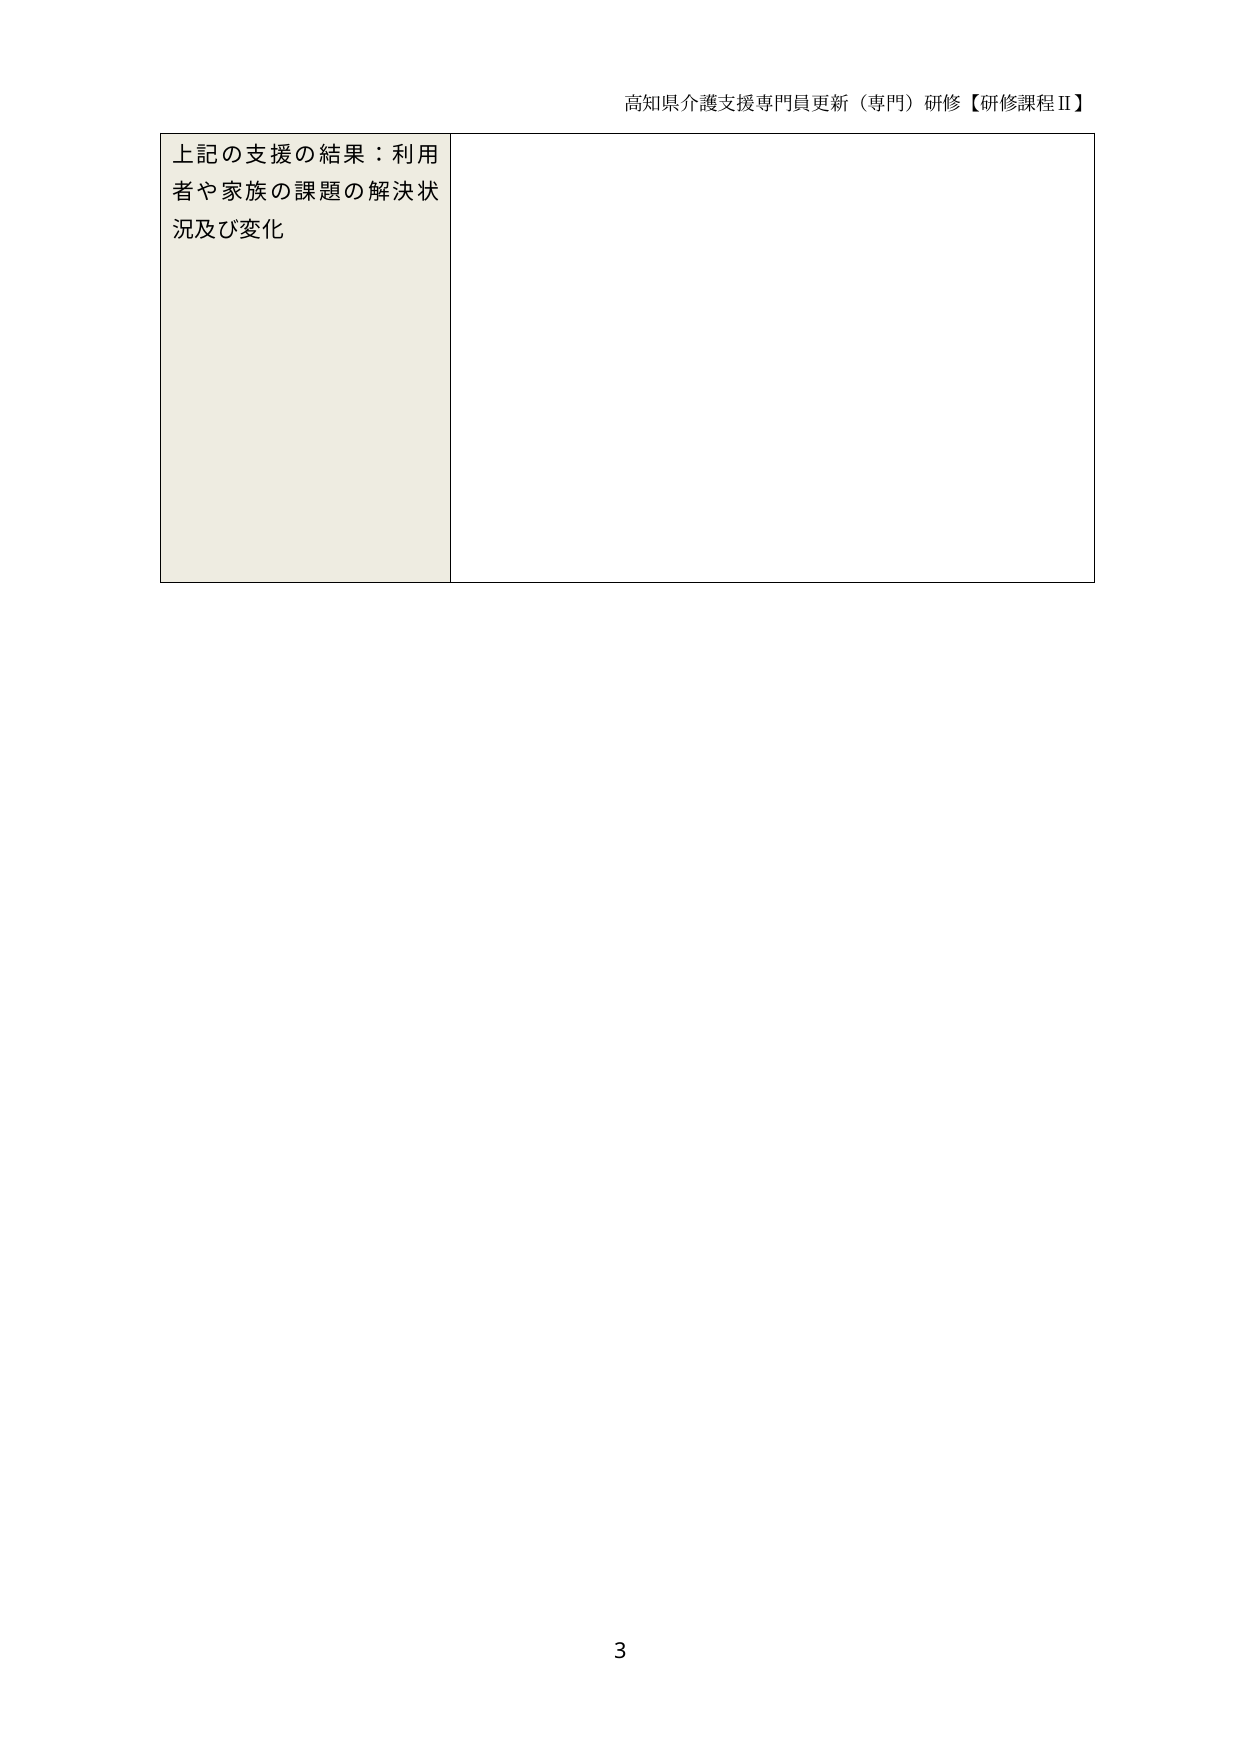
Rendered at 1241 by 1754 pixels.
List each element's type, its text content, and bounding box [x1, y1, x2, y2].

table_cell 上記の支援の結果：利用者や家族の課題の解決状況及び変化 [161, 134, 450, 582]
table_cell [451, 134, 1094, 582]
